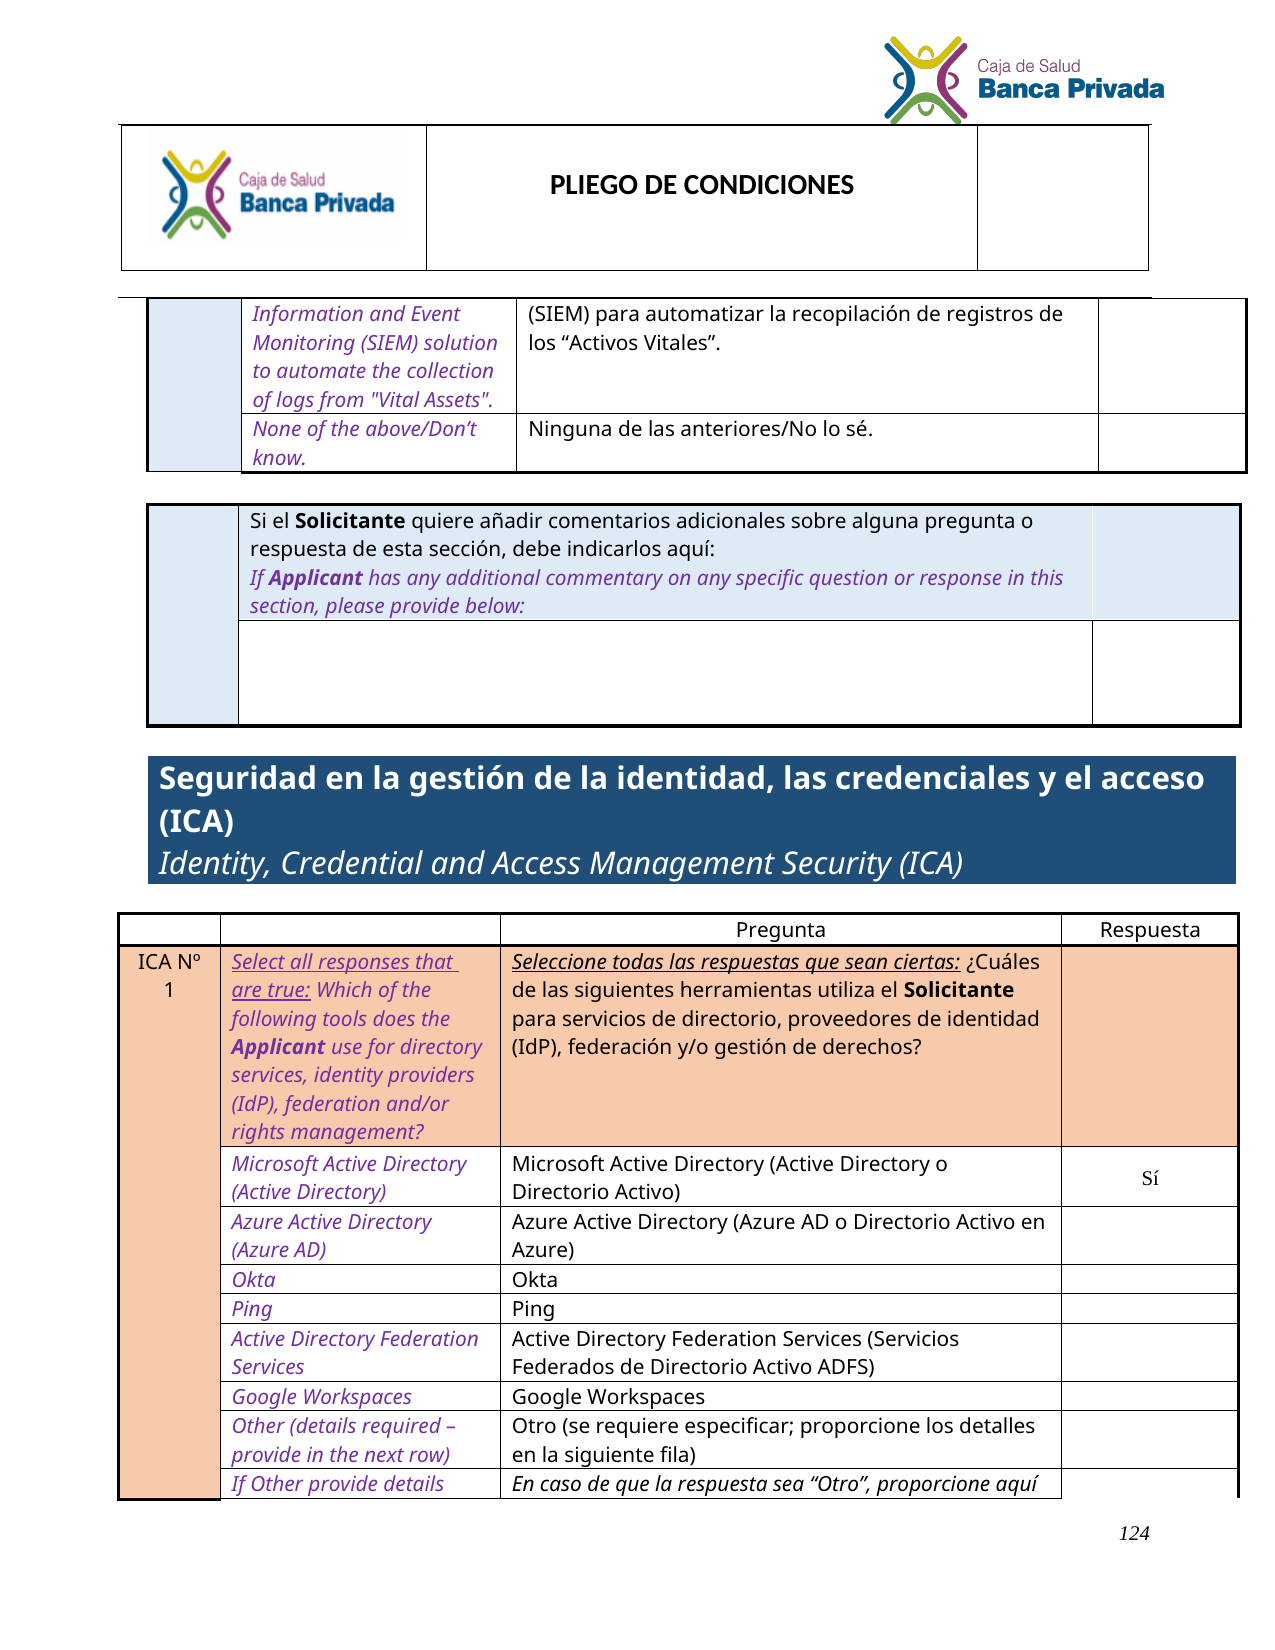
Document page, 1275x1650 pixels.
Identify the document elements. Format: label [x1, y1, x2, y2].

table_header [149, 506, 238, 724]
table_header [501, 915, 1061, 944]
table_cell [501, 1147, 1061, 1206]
picture [147, 126, 403, 245]
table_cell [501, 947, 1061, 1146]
picture [873, 28, 1177, 135]
picture [978, 126, 1148, 135]
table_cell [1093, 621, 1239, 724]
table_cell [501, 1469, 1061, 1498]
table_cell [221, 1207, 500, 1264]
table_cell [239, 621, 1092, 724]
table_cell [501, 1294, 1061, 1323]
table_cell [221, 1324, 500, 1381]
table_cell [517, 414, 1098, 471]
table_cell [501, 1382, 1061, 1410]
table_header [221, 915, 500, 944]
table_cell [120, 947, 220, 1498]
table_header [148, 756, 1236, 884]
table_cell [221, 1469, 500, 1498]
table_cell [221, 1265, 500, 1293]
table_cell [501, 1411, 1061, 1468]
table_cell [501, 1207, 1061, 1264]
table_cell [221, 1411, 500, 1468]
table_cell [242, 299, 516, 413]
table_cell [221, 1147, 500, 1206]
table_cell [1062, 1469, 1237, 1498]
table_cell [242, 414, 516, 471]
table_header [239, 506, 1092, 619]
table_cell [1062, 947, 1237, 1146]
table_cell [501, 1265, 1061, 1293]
picture [873, 126, 977, 135]
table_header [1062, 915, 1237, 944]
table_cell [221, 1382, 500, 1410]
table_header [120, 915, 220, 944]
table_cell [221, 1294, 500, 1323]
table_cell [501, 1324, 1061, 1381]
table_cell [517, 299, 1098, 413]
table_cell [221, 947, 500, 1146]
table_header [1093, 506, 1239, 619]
